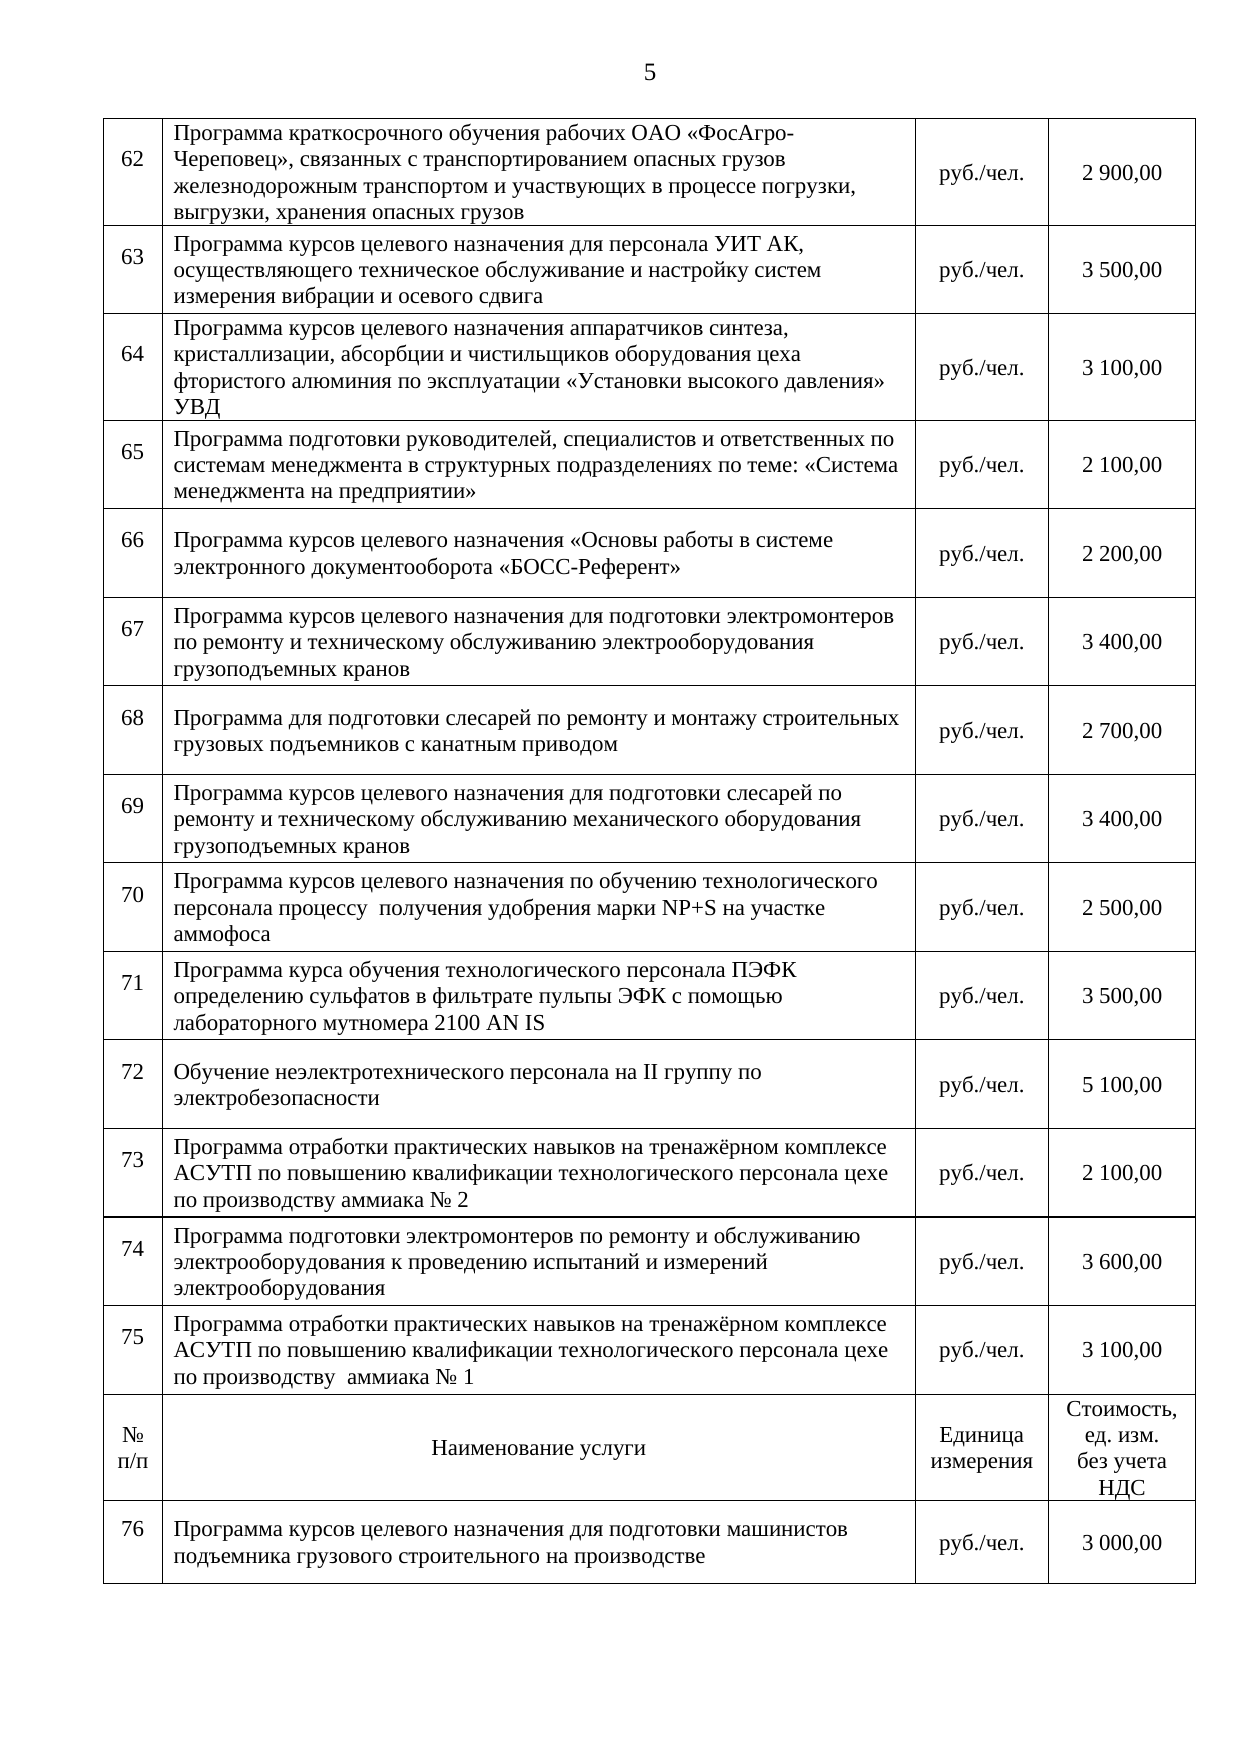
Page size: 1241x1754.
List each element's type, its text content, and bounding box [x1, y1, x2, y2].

table_cell 3 600,00 [1049, 1218, 1195, 1305]
table_cell Стоимость, ед. изм. без учета НДС [1049, 1395, 1195, 1500]
table_cell руб./чел. [916, 1501, 1048, 1583]
table_cell [104, 775, 162, 862]
table_cell руб./чел. [916, 509, 1048, 597]
table_cell [104, 1129, 162, 1216]
table_cell [104, 314, 162, 419]
table_cell 3 400,00 [1049, 775, 1195, 862]
table_cell руб./чел. [916, 863, 1048, 951]
table_cell Программа курсов целевого назначения «Основы работы в системе электронного документооборота «БОСС-Референт» [163, 509, 915, 597]
table_cell руб./чел. [916, 1040, 1048, 1128]
table_cell руб./чел. [916, 1129, 1048, 1216]
table_cell [104, 952, 162, 1039]
table_cell руб./чел. [916, 686, 1048, 774]
table_cell Программа краткосрочного обучения рабочих ОАО «ФосАгро-Череповец», связанных с транспортированием опасных грузов железнодорожным транспортом и участвующих в процессе погрузки, выгрузки, хранения опасных грузов [163, 119, 915, 224]
table_cell Программа отработки практических навыков на тренажёрном комплексе АСУТП по повышению квалификации технологического персонала цехе по производству аммиака № 1 [163, 1306, 915, 1393]
table_cell 3 100,00 [1049, 1306, 1195, 1393]
table_cell руб./чел. [916, 1306, 1048, 1393]
table_cell 2 500,00 [1049, 863, 1195, 951]
table_cell руб./чел. [916, 421, 1048, 508]
table_cell Программа курсов целевого назначения по обучению технологического персонала процессу получения удобрения марки NP+S на участке аммофоса [163, 863, 915, 951]
table_cell Программа курсов целевого назначения аппаратчиков синтеза, кристаллизации, абсорбции и чистильщиков оборудования цеха фтористого алюминия по эксплуатации «Установки высокого давления» УВД [163, 314, 915, 419]
table_cell Наименование услуги [163, 1395, 915, 1500]
table_cell [104, 509, 162, 597]
table_cell Программа отработки практических навыков на тренажёрном комплексе АСУТП по повышению квалификации технологического персонала цехе по производству аммиака № 2 [163, 1129, 915, 1216]
table_cell Программа курсов целевого назначения для подготовки машинистов подъемника грузового строительного на производстве [163, 1501, 915, 1583]
table_cell 3 400,00 [1049, 598, 1195, 685]
table_cell Единица измерения [916, 1395, 1048, 1500]
table_cell [104, 1306, 162, 1393]
table_cell [104, 119, 162, 224]
table_cell [104, 1501, 162, 1583]
table_cell руб./чел. [916, 598, 1048, 685]
table_cell Программа курсов целевого назначения для подготовки электромонтеров по ремонту и техническому обслуживанию электрооборудования грузоподъемных кранов [163, 598, 915, 685]
table_cell Программа курса обучения технологического персонала ПЭФК определению сульфатов в фильтрате пульпы ЭФК с помощью лабораторного мутномера 2100 AN IS [163, 952, 915, 1039]
table_cell 3 500,00 [1049, 226, 1195, 313]
table_cell Программа курсов целевого назначения для подготовки слесарей по ремонту и техническому обслуживанию механического оборудования грузоподъемных кранов [163, 775, 915, 862]
table_cell № п/п [104, 1395, 162, 1500]
table_cell руб./чел. [916, 1218, 1048, 1305]
table_cell руб./чел. [916, 775, 1048, 862]
table_cell [104, 686, 162, 774]
table_cell руб./чел. [916, 952, 1048, 1039]
table_cell Программа подготовки руководителей, специалистов и ответственных по системам менеджмента в структурных подразделениях по теме: «Система менеджмента на предприятии» [163, 421, 915, 508]
table_cell 5 100,00 [1049, 1040, 1195, 1128]
table_cell Программа подготовки электромонтеров по ремонту и обслуживанию электрооборудования к проведению испытаний и измерений электрооборудования [163, 1218, 915, 1305]
table_cell 2 900,00 [1049, 119, 1195, 224]
table_cell руб./чел. [916, 119, 1048, 224]
table_cell [104, 1040, 162, 1128]
table_cell [104, 863, 162, 951]
table_cell [104, 598, 162, 685]
table_cell руб./чел. [916, 314, 1048, 419]
table_cell 2 200,00 [1049, 509, 1195, 597]
table_cell Программа курсов целевого назначения для персонала УИТ АК, осуществляющего техническое обслуживание и настройку систем измерения вибрации и осевого сдвига [163, 226, 915, 313]
table_cell [104, 226, 162, 313]
table_cell [104, 1218, 162, 1305]
table_cell 3 000,00 [1049, 1501, 1195, 1583]
table_cell руб./чел. [916, 226, 1048, 313]
table_cell 2 100,00 [1049, 1129, 1195, 1216]
table_cell Программа для подготовки слесарей по ремонту и монтажу строительных грузовых подъемников с канатным приводом [163, 686, 915, 774]
table_cell Обучение неэлектротехнического персонала на II группу по электробезопасности [163, 1040, 915, 1128]
table_cell 2 100,00 [1049, 421, 1195, 508]
table_cell 3 500,00 [1049, 952, 1195, 1039]
table_cell 3 100,00 [1049, 314, 1195, 419]
table_cell [104, 421, 162, 508]
table_cell 2 700,00 [1049, 686, 1195, 774]
